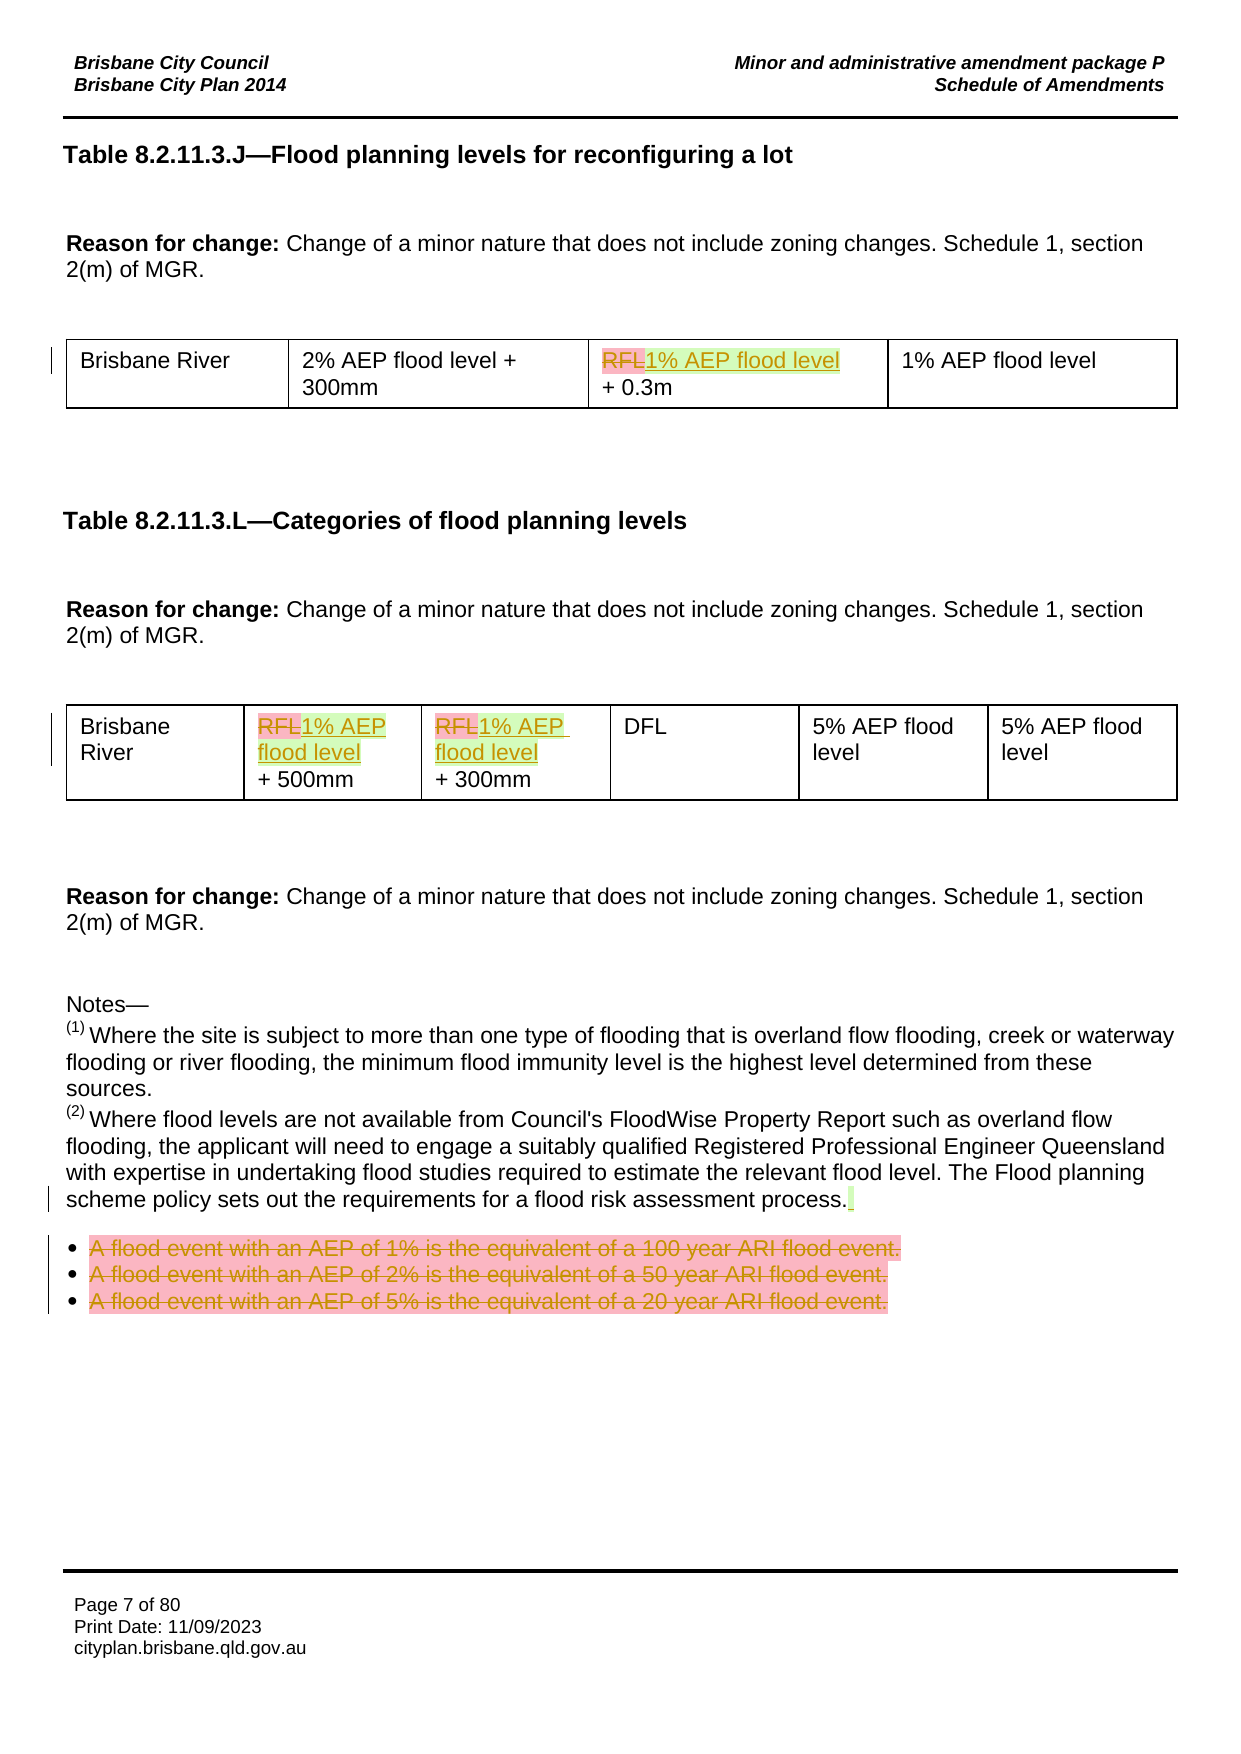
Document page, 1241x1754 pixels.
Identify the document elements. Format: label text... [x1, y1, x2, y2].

table_header [889, 340, 1176, 407]
table_header [245, 706, 421, 799]
table_header Reason for change: Change of a minor nature that does not include zoning changes. Schedule 1, section 2(m) of MGR. [64, 802, 1178, 990]
subtitle Table 8.2.11.3.L—Categories of flood planning levels [63, 506, 1178, 534]
table_header Reason for change: Change of a minor nature that does not include zoning changes. Schedule 1, section 2(m) of MGR. [64, 202, 1178, 337]
table_header [989, 706, 1176, 799]
table_header [67, 706, 243, 799]
table_header [422, 706, 610, 799]
subtitle Table 8.2.11.3.J—Flood planning levels for reconfiguring a lot [63, 140, 1178, 169]
table_header [800, 706, 987, 799]
table_header [611, 706, 798, 799]
table_header Reason for change: Change of a minor nature that does not include zoning changes. Schedule 1, section 2(m) of MGR. [64, 568, 1178, 702]
table_header Notes— (1) Where the site is subject to more than one type of flooding that is overland flow flooding, creek or waterway flooding or river flooding, the minimum flood immunity level is the highest level determined from these sources. (2) Where flood levels are not available from Council's FloodWise Property Report such as overland flow flooding, the applicant will need to engage a suitably qualified Registered Professional Engineer Queensland with expertise in undertaking flood studies required to estimate the relevant flood level. The Flood planning scheme policy sets out the requirements for a flood risk assessment process. [64, 990, 1178, 1338]
table_header [289, 340, 588, 407]
table_header [589, 340, 887, 407]
table_header [67, 340, 288, 407]
